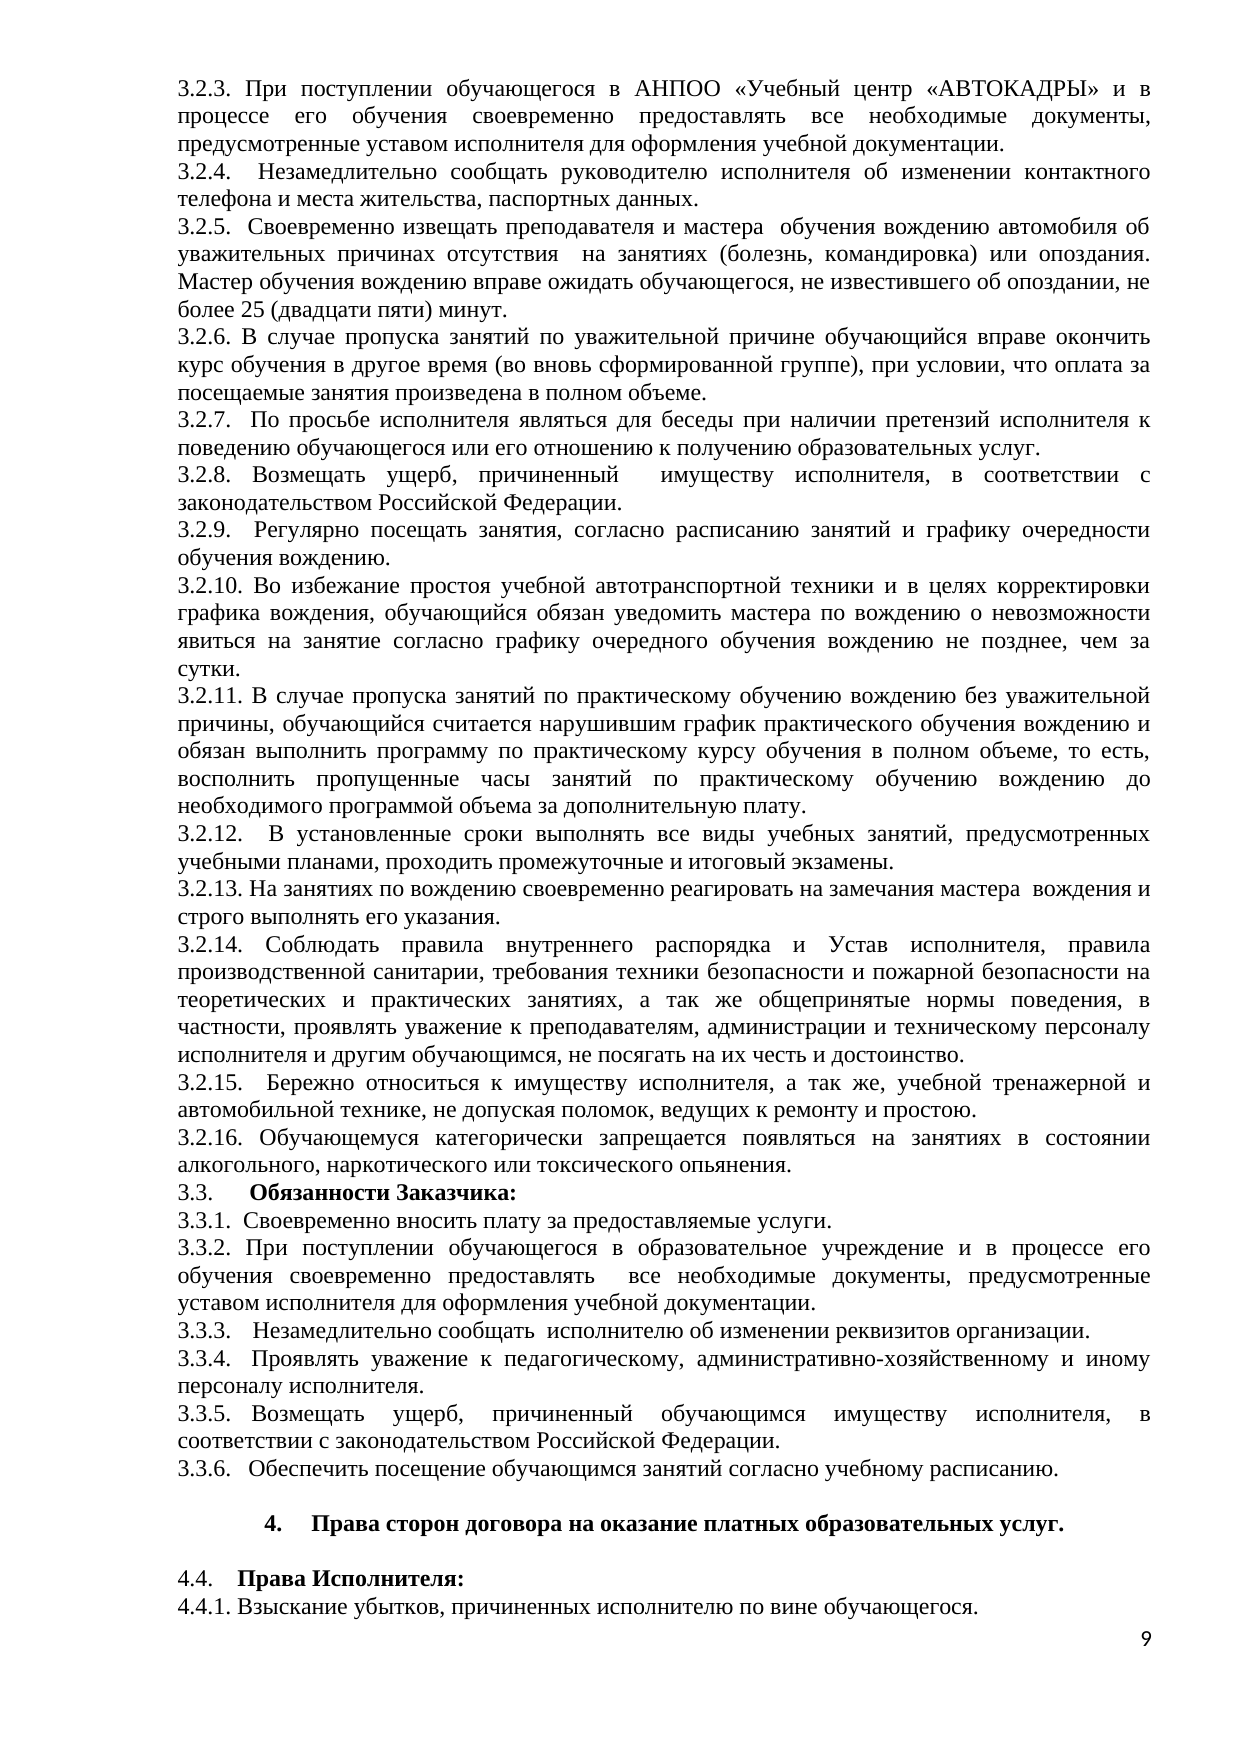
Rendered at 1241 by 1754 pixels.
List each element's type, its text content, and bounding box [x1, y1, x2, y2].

text 3.3.1. Своевременно вносить плату за предоставляемые услуги. [177, 1206, 1152, 1233]
text 3.2.15. Бережно относиться к имуществу исполнителя, а так же, учебной тренажерной и автомобильной технике, не допуская поломок, ведущих к ремонту и простою. [177, 1068, 1152, 1123]
text 3.2.12. В установленные сроки выполнять все виды учебных занятий, предусмотренных учебными планами, проходить промежуточные и итоговый экзамены. [177, 819, 1152, 874]
text 3.2.7. По просьбе исполнителя являться для беседы при наличии претензий исполнителя к поведению обучающегося или его отношению к получению образовательных услуг. [177, 405, 1152, 460]
list Проявлять уважение к педагогическому, административно-хозяйственному и иному персоналу исполнителя. [177, 1344, 1152, 1399]
text 3.2.11. В случае пропуска занятий по практическому обучению вождению без уважительной причины, обучающийся считается нарушившим график практического обучения вождению и обязан выполнить программу по практическому курсу обучения в полном объеме, то есть, восполнить пропущенные часы занятий по практическому обучению вождению до необходимого программой объема за дополнительную плату. [177, 681, 1152, 819]
text 3.2.5. Своевременно извещать преподавателя и мастера обучения вождению автомобиля об уважительных причинах отсутствия на занятиях (болезнь, командировка) или опоздания. Мастер обучения вождению вправе ожидать обучающегося, не известившего об опоздании, не более 25 (двадцати пяти) минут. [177, 212, 1152, 322]
list Возмещать ущерб, причиненный обучающимся имуществу исполнителя, в соответствии с законодательством Российской Федерации. [177, 1399, 1152, 1454]
text 3.2.9. Регулярно посещать занятия, согласно расписанию занятий и графику очередности обучения вождению. [177, 516, 1152, 571]
text 3.2.10. Во избежание простоя учебной автотранспортной техники и в целях корректировки графика вождения, обучающийся обязан уведомить мастера по вождению о невозможности явиться на занятие согласно графику очередного обучения вождению не позднее, чем за сутки. [177, 571, 1152, 681]
list Права сторон договора на оказание платных образовательных услуг. [177, 1509, 1152, 1537]
text 3.2.4. Незамедлительно сообщать руководителю исполнителя об изменении контактного телефона и места жительства, паспортных данных. [177, 157, 1152, 212]
text 3.2.3. При поступлении обучающегося в АНПОО «Учебный центр «АВТОКАДРЫ» и в процессе его обучения своевременно предоставлять все необходимые документы, предусмотренные уставом исполнителя для оформления учебной документации. [177, 74, 1152, 157]
text 3.2.6. В случае пропуска занятий по уважительной причине обучающийся вправе окончить курс обучения в другое время (во вновь сформированной группе), при условии, что оплата за посещаемые занятия произведена в полном объеме. [177, 322, 1152, 405]
text 3.3.2. При поступлении обучающегося в образовательное учреждение и в процессе его обучения своевременно предоставлять все необходимые документы, предусмотренные уставом исполнителя для оформления учебной документации. [177, 1233, 1152, 1316]
list Незамедлительно сообщать исполнителю об изменении реквизитов организации. [177, 1316, 1152, 1344]
text 3.2.8. Возмещать ущерб, причиненный имуществу исполнителя, в соответствии с законодательством Российской Федерации. [177, 460, 1152, 516]
text 3.2.14. Соблюдать правила внутреннего распорядка и Устав исполнителя, правила производственной санитарии, требования техники безопасности и пожарной безопасности на теоретических и практических занятиях, а так же общепринятые нормы поведения, в частности, проявлять уважение к преподавателям, администрации и техническому персоналу исполнителя и другим обучающимся, не посягать на их честь и достоинство. [177, 929, 1152, 1068]
text 4.4.1. Взыскание убытков, причиненных исполнителю по вине обучающегося. [177, 1592, 1152, 1620]
list Обеспечить посещение обучающимся занятий согласно учебному расписанию. [177, 1454, 1152, 1482]
text 3.3. Обязанности Заказчика: [177, 1178, 1152, 1206]
text 4.4. Права Исполнителя: [177, 1564, 1152, 1592]
text 3.2.16. Обучающемуся категорически запрещается появляться на занятиях в состоянии алкогольного, наркотического или токсического опьянения. [177, 1123, 1152, 1178]
text 3.2.13. На занятиях по вождению своевременно реагировать на замечания мастера вождения и строго выполнять его указания. [177, 874, 1152, 929]
